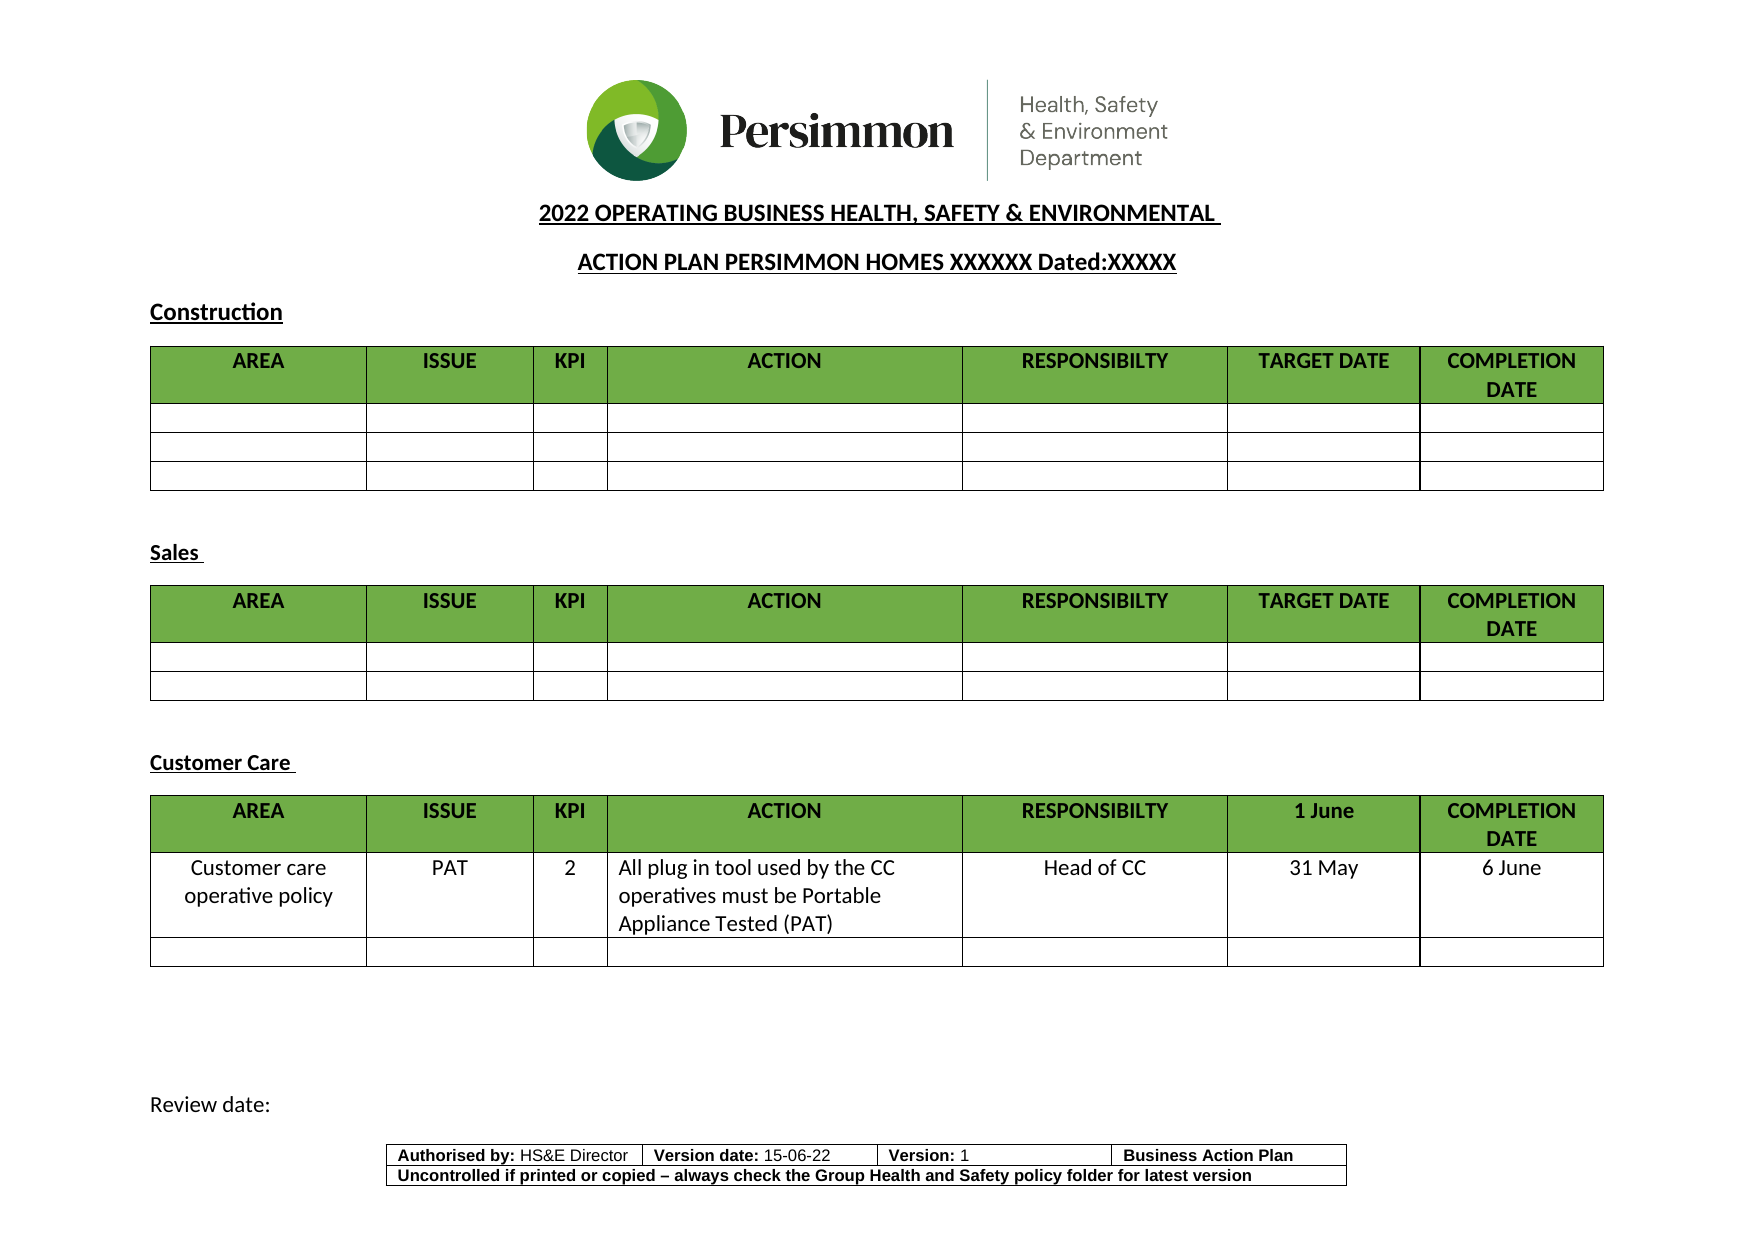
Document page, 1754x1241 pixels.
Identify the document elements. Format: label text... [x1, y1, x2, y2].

table_cell [1421, 404, 1603, 432]
table_header COMPLETION DATE [1421, 796, 1603, 852]
table_header COMPLETION DATE [1421, 347, 1603, 403]
table_cell [367, 404, 533, 432]
table_cell [151, 462, 366, 490]
table_cell [1228, 462, 1419, 490]
table_cell 6 June [1421, 853, 1603, 937]
table_cell [963, 462, 1227, 490]
table_cell [534, 462, 607, 490]
table_cell 31 May [1228, 853, 1419, 937]
table_header AREA [151, 347, 366, 403]
text 2022 OPERATING BUSINESS HEALTH, SAFETY & ENVIRONMENTAL [150, 197, 1604, 227]
table_header KPI [534, 347, 607, 403]
table_cell [1228, 643, 1419, 671]
table_cell [1421, 462, 1603, 490]
table_cell Customer care operative policy [151, 853, 366, 937]
table_header RESPONSIBILTY [963, 347, 1227, 403]
text Sales [150, 538, 1604, 566]
table_cell [534, 672, 607, 700]
table_cell [534, 433, 607, 461]
table_cell PAT [367, 853, 533, 937]
table_header TARGET DATE [1228, 347, 1419, 403]
table_cell [963, 433, 1227, 461]
table_cell [151, 433, 366, 461]
table_cell [534, 643, 607, 671]
table_cell [608, 462, 962, 490]
table_header ACTION [608, 347, 962, 403]
table_header KPI [534, 796, 607, 852]
table_cell [1228, 938, 1419, 966]
table_cell [367, 938, 533, 966]
table_cell [151, 404, 366, 432]
table_cell 2 [534, 853, 607, 937]
table_header ISSUE [367, 796, 533, 852]
table_cell [1228, 433, 1419, 461]
table_header AREA [151, 586, 366, 642]
text Construction [150, 296, 1604, 327]
table_cell [1421, 938, 1603, 966]
table_cell [963, 643, 1227, 671]
table_header AREA [151, 796, 366, 852]
table_cell [1421, 643, 1603, 671]
text ACTION PLAN PERSIMMON HOMES XXXXXX Dated:XXXXX [150, 246, 1604, 277]
table_cell [534, 404, 607, 432]
table_header ISSUE [367, 347, 533, 403]
table_cell [367, 433, 533, 461]
table_cell Head of CC [963, 853, 1227, 937]
table_cell [1421, 672, 1603, 700]
table_cell [534, 938, 607, 966]
table_cell [151, 938, 366, 966]
table_cell All plug in tool used by the CC operatives must be Portable Appliance Tested (PAT) [608, 853, 962, 937]
table_header ACTION [608, 796, 962, 852]
table_cell [963, 672, 1227, 700]
table_cell [608, 404, 962, 432]
table_cell [1228, 672, 1419, 700]
table_cell [367, 462, 533, 490]
table_header ISSUE [367, 586, 533, 642]
table_cell [963, 404, 1227, 432]
table_header 1 June [1228, 796, 1419, 852]
picture [586, 79, 1168, 181]
table_cell [367, 643, 533, 671]
table_header RESPONSIBILTY [963, 586, 1227, 642]
table_cell [608, 643, 962, 671]
table_cell [608, 433, 962, 461]
table_cell [608, 672, 962, 700]
table_cell [367, 672, 533, 700]
table_cell [608, 938, 962, 966]
table_cell [1228, 404, 1419, 432]
text Customer Care [150, 748, 1604, 776]
table_header KPI [534, 586, 607, 642]
table_header ACTION [608, 586, 962, 642]
table_header TARGET DATE [1228, 586, 1419, 642]
table_header COMPLETION DATE [1421, 586, 1603, 642]
table_cell [151, 643, 366, 671]
table_cell [151, 672, 366, 700]
table_cell [1421, 433, 1603, 461]
table_header RESPONSIBILTY [963, 796, 1227, 852]
table_cell [963, 938, 1227, 966]
